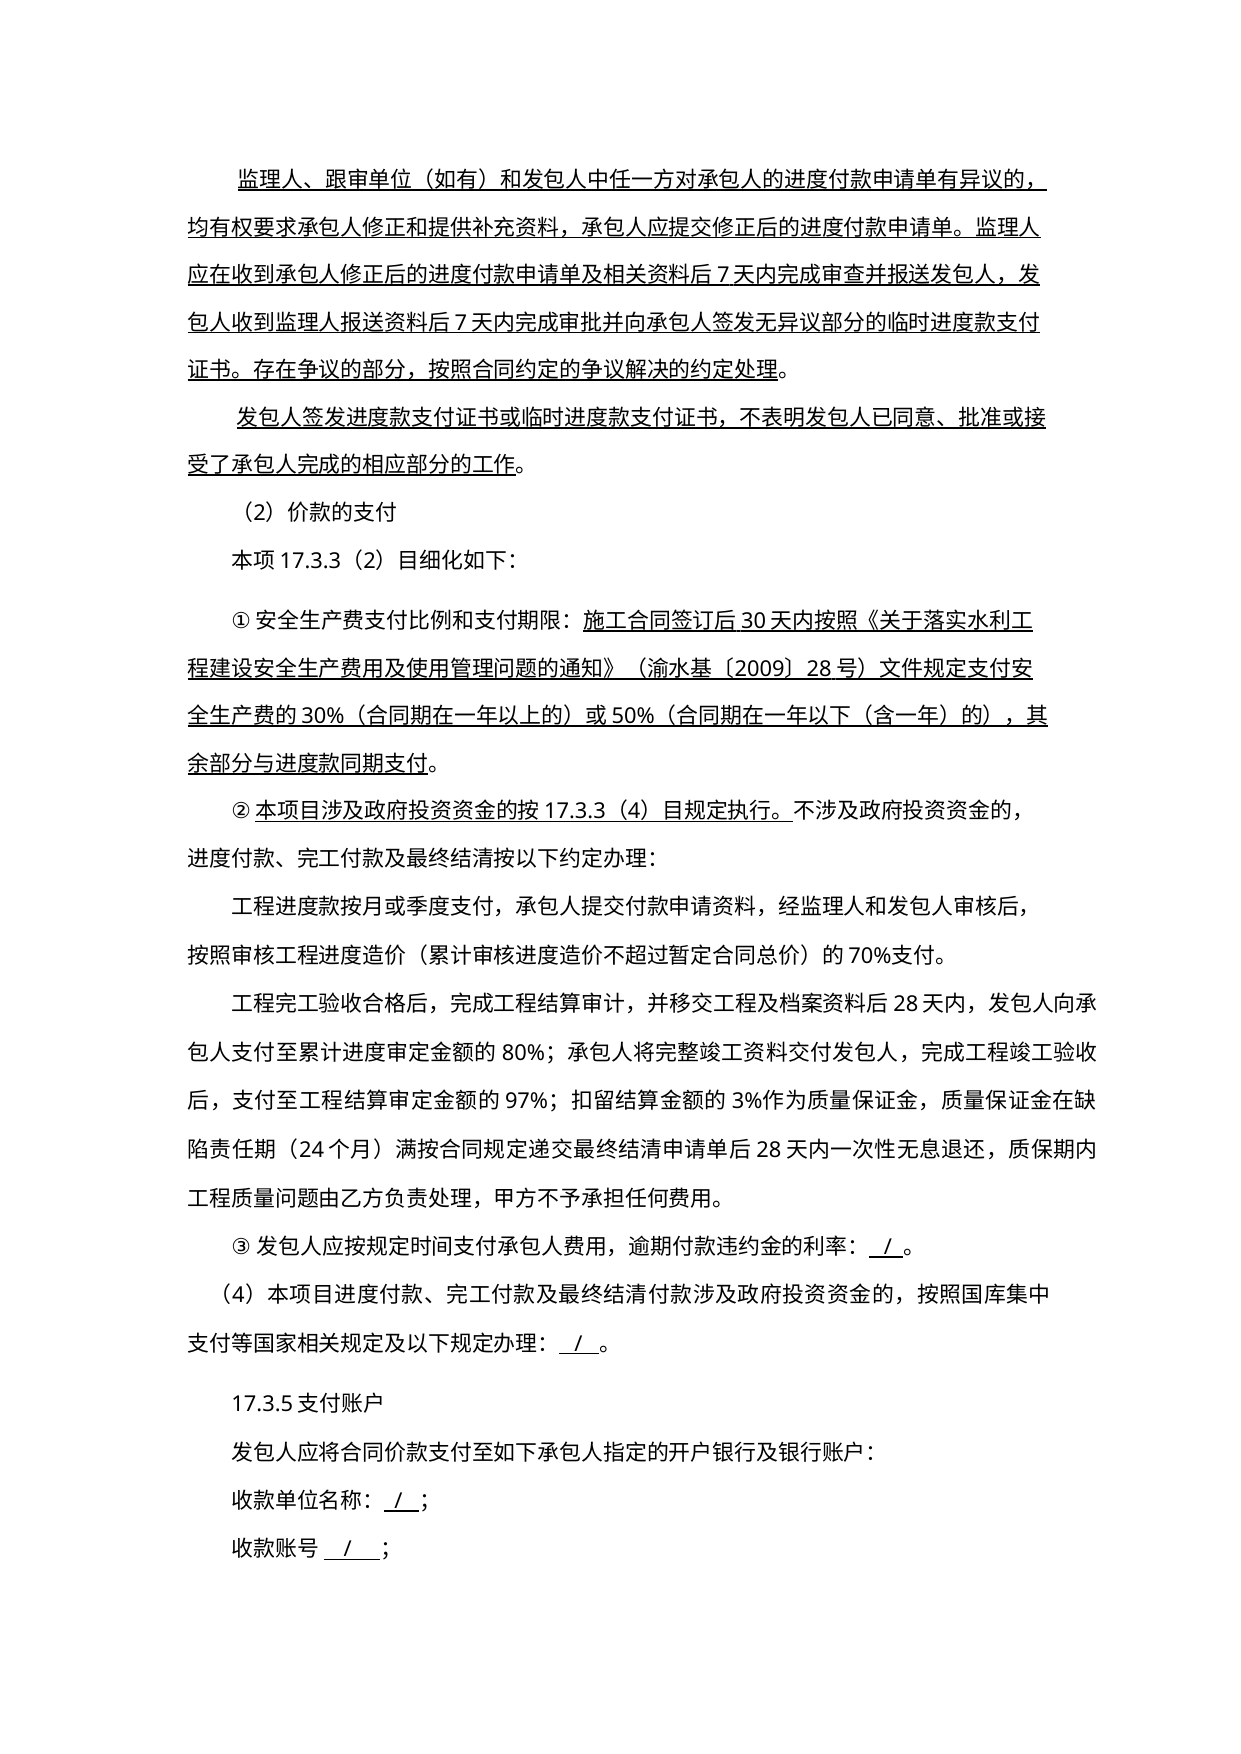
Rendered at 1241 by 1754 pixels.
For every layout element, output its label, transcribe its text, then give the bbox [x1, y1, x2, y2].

text 发包人签发进度款支付证书或临时进度款支付证书，不表明发包人已同意、批准或接受了承包人完成的相应部分的工作。 [187, 400, 1053, 479]
text ②本项目涉及政府投资资金的按17.3.3（4）目规定执行。不涉及政府投资资金的，进度付款、完工付款及最终结清按以下约定办理： [187, 793, 1053, 873]
list 价款的支付 [187, 495, 1053, 526]
text 17.3.5支付账户 [187, 1386, 1053, 1419]
text 收款单位名称： / ； [187, 1483, 1053, 1515]
text 工程进度款按月或季度支付，承包人提交付款申请资料，经监理人和发包人审核后，按照审核工程进度造价（累计审核进度造价不超过暂定合同总价）的70%支付。 [187, 888, 1053, 970]
text 发包人应将合同价款支付至如下承包人指定的开户银行及银行账户： [187, 1434, 1053, 1467]
text 本项17.3.3（2）目细化如下： [187, 542, 1053, 575]
text （4）本项目进度付款、完工付款及最终结清付款涉及政府投资资金的，按照国库集中支付等国家相关规定及以下规定办理： / 。 [187, 1277, 1053, 1358]
text 工程完工验收合格后，完成工程结算审计，并移交工程及档案资料后28天内，发包人向承包人支付至累计进度审定金额的80%；承包人将完整竣工资料交付发包人，完成工程竣工验收后，支付至工程结算审定金额的97%；扣留结算金额的3%作为质量保证金，质量保证金在缺陷责任期（24个月）满按合同规定递交最终结清申请单后28天内一次性无息退还，质保期内工程质量问题由乙方负责处理，甲方不予承担任何费用。 [187, 986, 1098, 1213]
text ①安全生产费支付比例和支付期限：施工合同签订后30天内按照《关于落实水利工程建设安全生产费用及使用管理问题的通知》（渝水基〔2009〕28号）文件规定支付安全生产费的30%（合同期在一年以上的）或50%（合同期在一年以下（含一年）的），其余部分与进度款同期支付。 [187, 603, 1053, 778]
text 监理人、跟审单位（如有）和发包人中任一方对承包人的进度付款申请单有异议的，均有权要求承包人修正和提供补充资料，承包人应提交修正后的进度付款申请单。监理人应在收到承包人修正后的进度付款申请单及相关资料后7天内完成审查并报送发包人，发包人收到监理人报送资料后7天内完成审批并向承包人签发无异议部分的临时进度款支付证书。存在争议的部分，按照合同约定的争议解决的约定处理。 [187, 162, 1053, 384]
text 收款账号 / ； [187, 1531, 1053, 1564]
text ③ 发包人应按规定时间支付承包人费用，逾期付款违约金的利率： / 。 [187, 1229, 1053, 1261]
